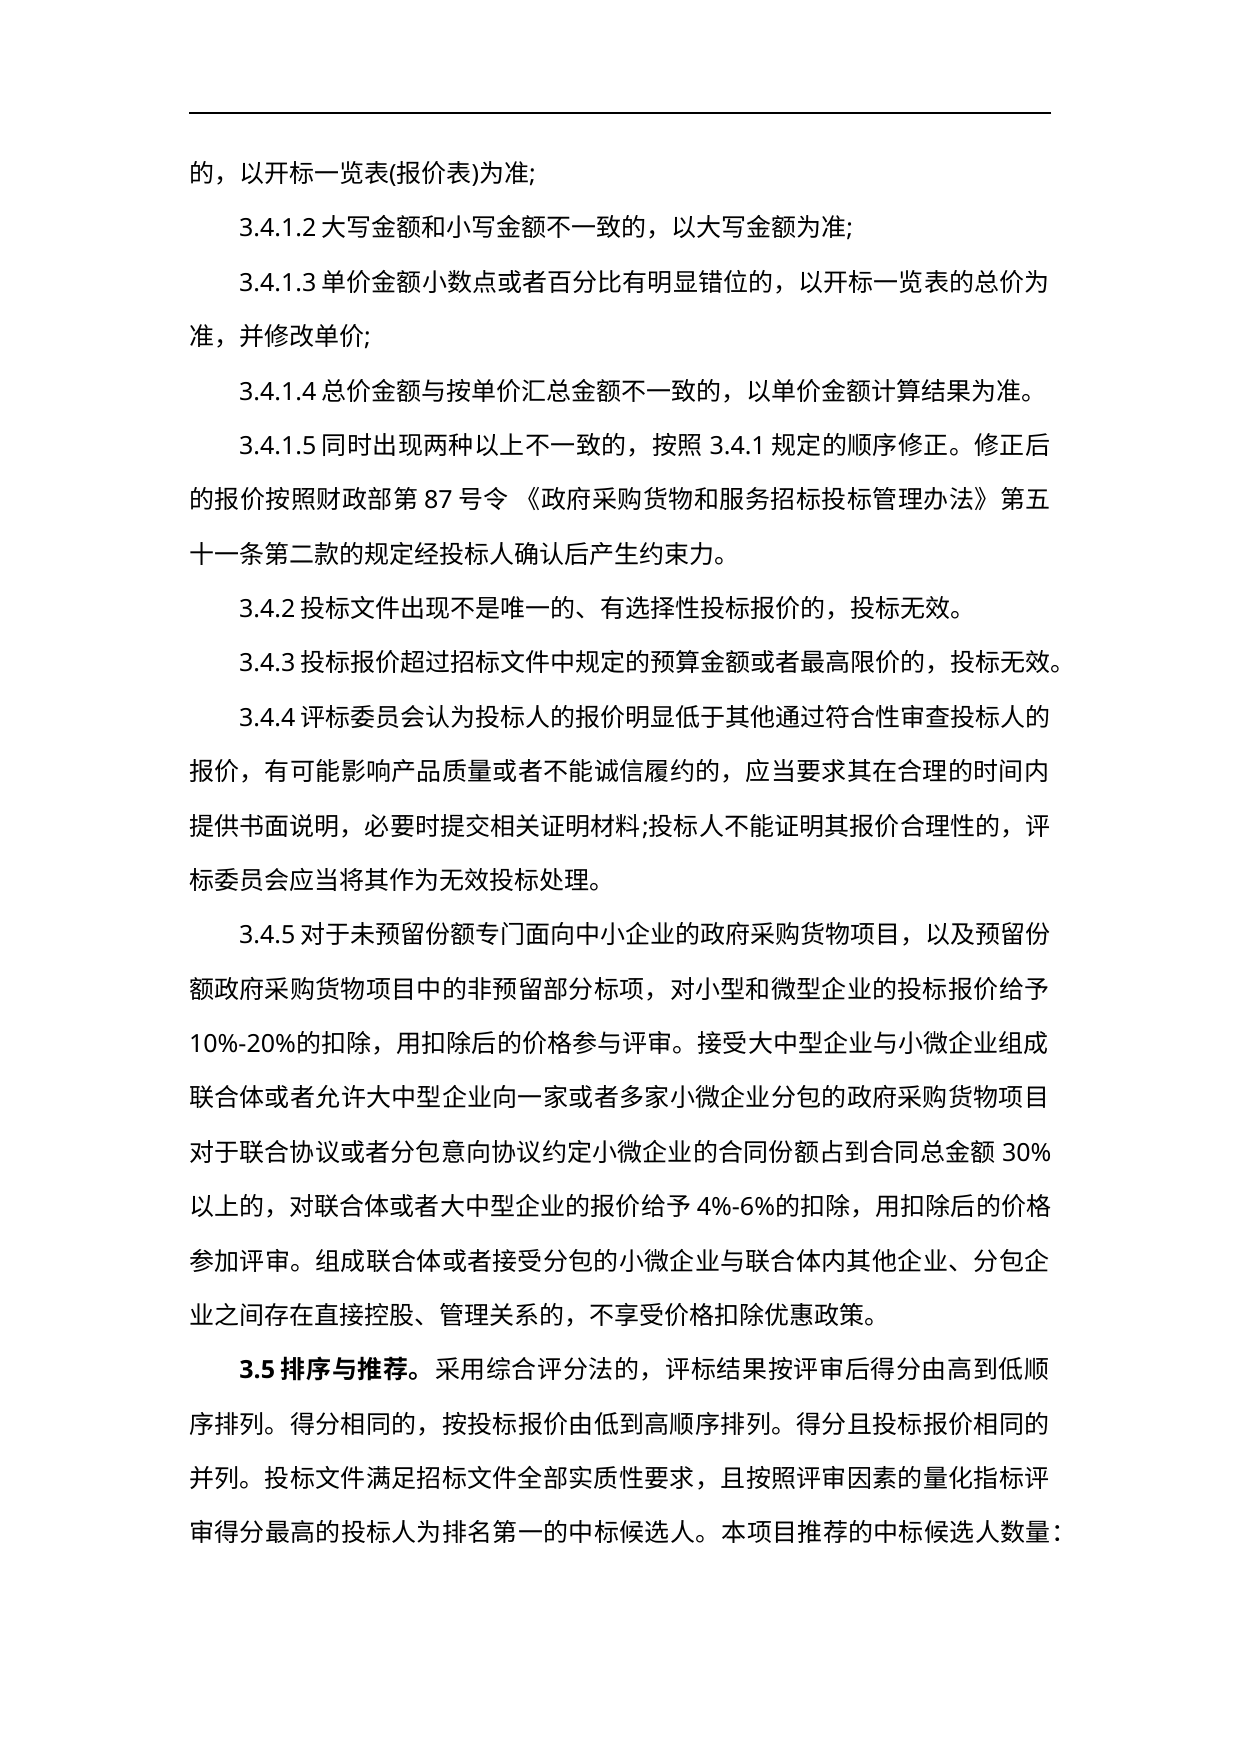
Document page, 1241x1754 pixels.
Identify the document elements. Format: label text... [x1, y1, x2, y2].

text 3.4.1.5同时出现两种以上不一致的，按照3.4.1规定的顺序修正。修正后的报价按照财政部第87号令 《政府采购货物和服务招标投标管理办法》第五十一条第二款的规定经投标人确认后产生约束力。 [189, 425, 1051, 570]
text 3.4.1.2大写金额和小写金额不一致的，以大写金额为准; [189, 208, 1051, 244]
text 3.4.2投标文件出现不是唯一的、有选择性投标报价的，投标无效。 [189, 588, 1051, 625]
text 3.4.1.3单价金额小数点或者百分比有明显错位的，以开标一览表的总价为准，并修改单价; [189, 262, 1051, 353]
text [189, 153, 1051, 190]
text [189, 1350, 1051, 1549]
text 3.4.4评标委员会认为投标人的报价明显低于其他通过符合性审查投标人的报价，有可能影响产品质量或者不能诚信履约的，应当要求其在合理的时间内提供书面说明，必要时提交相关证明材料;投标人不能证明其报价合理性的，评标委员会应当将其作为无效投标处理。 [189, 697, 1051, 897]
text 3.4.1.4总价金额与按单价汇总金额不一致的，以单价金额计算结果为准。 [189, 371, 1051, 407]
text 3.4.5对于未预留份额专门面向中小企业的政府采购货物项目，以及预留份额政府采购货物项目中的非预留部分标项，对小型和微型企业的投标报价给予10%-20%的扣除，用扣除后的价格参与评审。接受大中型企业与小微企业组成联合体或者允许大中型企业向一家或者多家小微企业分包的政府采购货物项目，对于联合协议或者分包意向协议约定小微企业的合同份额占到合同总金额30%以上的，对联合体或者大中型企业的报价给予4%-6%的扣除，用扣除后的价格参加评审。组成联合体或者接受分包的小微企业与联合体内其他企业、分包企业之间存在直接控股、管理关系的，不享受价格扣除优惠政策。 [189, 915, 1051, 1332]
text 3.4.3投标报价超过招标文件中规定的预算金额或者最高限价的，投标无效。 [189, 643, 1051, 679]
